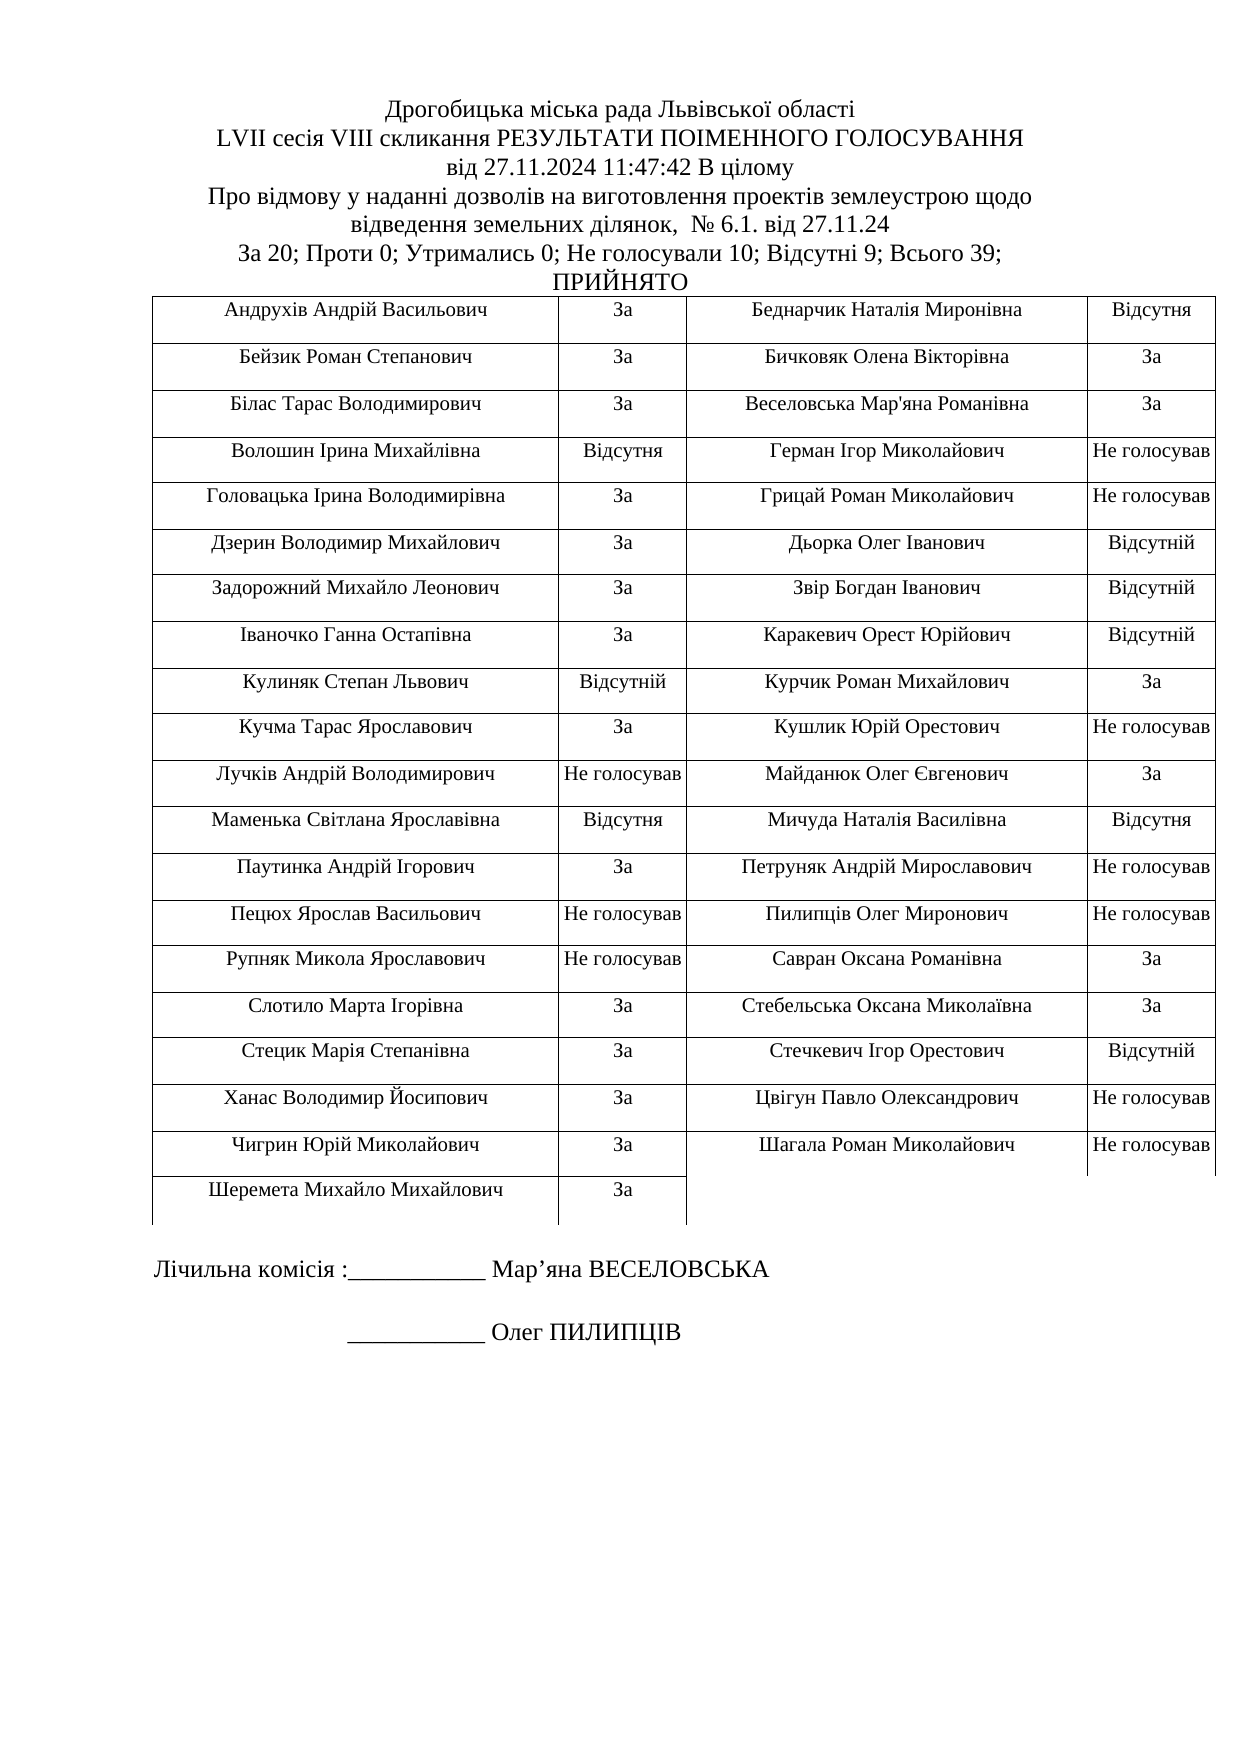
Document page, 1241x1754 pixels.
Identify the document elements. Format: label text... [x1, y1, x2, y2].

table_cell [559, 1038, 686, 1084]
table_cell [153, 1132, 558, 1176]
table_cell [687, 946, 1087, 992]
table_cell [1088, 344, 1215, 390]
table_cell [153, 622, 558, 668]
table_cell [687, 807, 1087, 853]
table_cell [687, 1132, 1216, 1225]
text За 20; Проти 0; Утримались 0; Не голосували 10; Відсутні 9; Всього 39; [153, 238, 1087, 267]
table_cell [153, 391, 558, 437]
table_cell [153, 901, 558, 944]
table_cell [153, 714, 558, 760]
text ПРИЙНЯТО [153, 267, 1087, 296]
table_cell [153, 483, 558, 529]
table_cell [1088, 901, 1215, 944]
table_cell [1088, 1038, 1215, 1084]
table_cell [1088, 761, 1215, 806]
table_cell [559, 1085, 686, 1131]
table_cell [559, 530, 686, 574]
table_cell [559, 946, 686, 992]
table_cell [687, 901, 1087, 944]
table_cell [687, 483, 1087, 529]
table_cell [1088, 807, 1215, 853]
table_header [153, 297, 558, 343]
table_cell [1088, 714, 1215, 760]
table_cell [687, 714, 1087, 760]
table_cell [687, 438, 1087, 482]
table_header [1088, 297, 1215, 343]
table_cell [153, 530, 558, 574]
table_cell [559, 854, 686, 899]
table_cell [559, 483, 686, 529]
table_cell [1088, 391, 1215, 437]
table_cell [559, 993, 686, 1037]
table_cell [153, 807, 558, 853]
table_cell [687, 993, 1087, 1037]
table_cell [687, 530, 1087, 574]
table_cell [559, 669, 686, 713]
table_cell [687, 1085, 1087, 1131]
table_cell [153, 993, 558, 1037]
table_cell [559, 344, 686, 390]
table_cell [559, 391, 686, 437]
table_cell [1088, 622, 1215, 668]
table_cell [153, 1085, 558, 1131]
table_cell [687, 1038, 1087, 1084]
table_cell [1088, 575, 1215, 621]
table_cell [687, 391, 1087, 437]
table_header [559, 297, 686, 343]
text LVII сесія VIII скликання РЕЗУЛЬТАТИ ПОІМЕННОГО ГОЛОСУВАННЯ [153, 123, 1087, 152]
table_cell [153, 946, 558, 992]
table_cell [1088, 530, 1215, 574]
text від 27.11.2024 11:47:42 В цілому [153, 152, 1087, 181]
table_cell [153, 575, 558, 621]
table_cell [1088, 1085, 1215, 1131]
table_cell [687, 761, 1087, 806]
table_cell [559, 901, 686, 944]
text Дрогобицька міська рада Львівської області [153, 94, 1087, 123]
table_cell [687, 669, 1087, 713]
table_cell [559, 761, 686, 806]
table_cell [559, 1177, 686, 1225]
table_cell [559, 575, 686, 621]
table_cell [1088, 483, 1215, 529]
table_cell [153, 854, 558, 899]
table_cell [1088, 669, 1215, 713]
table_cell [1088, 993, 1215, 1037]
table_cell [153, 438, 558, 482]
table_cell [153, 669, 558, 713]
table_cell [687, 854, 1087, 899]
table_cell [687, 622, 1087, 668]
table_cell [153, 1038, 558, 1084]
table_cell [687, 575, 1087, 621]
text Про відмову у наданні дозволів на виготовлення проектів землеустрою щодо відведення земельних ділянок, № 6.1. від 27.11.24 [153, 181, 1087, 238]
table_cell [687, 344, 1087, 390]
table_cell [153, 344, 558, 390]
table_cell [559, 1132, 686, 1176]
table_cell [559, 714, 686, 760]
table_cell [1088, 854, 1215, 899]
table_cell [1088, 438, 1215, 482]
text Лічильна комісія :___________ Мар’яна ВЕСЕЛОВСЬКА [153, 1254, 1087, 1282]
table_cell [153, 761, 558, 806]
text ___________ Олег ПИЛИПЦІВ [153, 1317, 1087, 1345]
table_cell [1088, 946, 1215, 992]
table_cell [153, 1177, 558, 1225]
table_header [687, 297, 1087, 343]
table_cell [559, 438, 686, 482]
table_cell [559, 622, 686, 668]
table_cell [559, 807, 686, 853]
